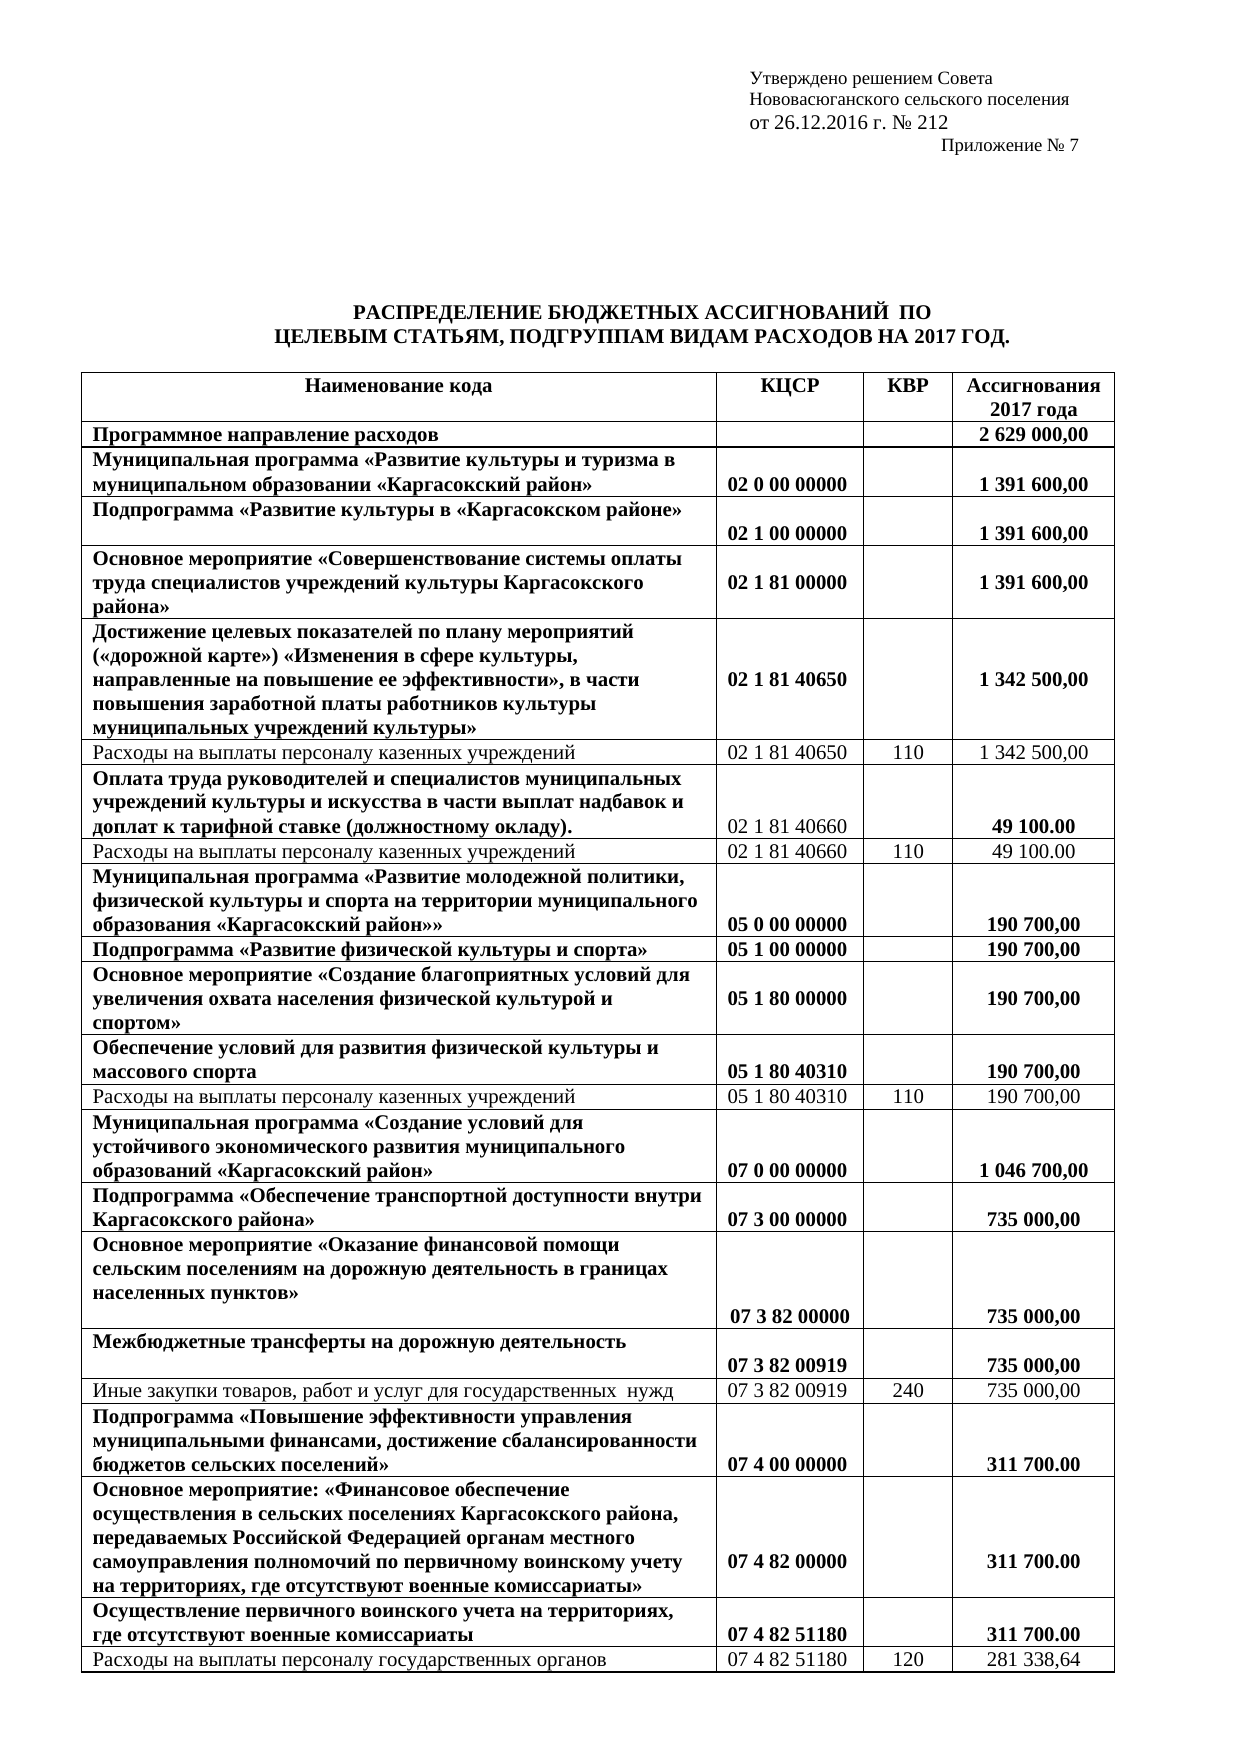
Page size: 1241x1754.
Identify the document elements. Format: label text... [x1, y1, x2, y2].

table_header Наименование кода [82, 373, 716, 421]
table_cell Оплата труда руководителей и специалистов муниципальных учреждений культуры и искусства в части выплат надбавок и доплат к тарифной ставке (должностному окладу). [82, 765, 716, 838]
table_header КЦСР [717, 373, 863, 421]
table_cell 311 700.00 [953, 1404, 1114, 1476]
table_cell [864, 937, 952, 961]
table_cell 120 [864, 1647, 952, 1671]
table_cell 02 1 81 40650 [717, 619, 863, 739]
table_cell 02 1 81 00000 [717, 546, 863, 618]
table_cell [864, 1183, 952, 1231]
table_cell [864, 619, 952, 739]
table_cell Подпрограмма «Обеспечение транспортной доступности внутри Каргасокского района» [82, 1183, 716, 1231]
table_cell 02 1 00 00000 [717, 497, 863, 545]
table_cell Основное мероприятие: «Финансовое обеспечение осуществления в сельских поселениях Каргасокского района, передаваемых Российской Федерацией органам местного самоуправления полномочий по первичному воинскому учету на территориях, где отсутствуют военные комиссариаты» [82, 1477, 716, 1597]
table_cell 05 1 80 40310 [717, 1085, 863, 1108]
table_cell 281 338,64 [953, 1647, 1114, 1671]
table_cell [717, 422, 863, 446]
table_cell 49 100.00 [953, 839, 1114, 863]
table_cell 1 342 500,00 [953, 619, 1114, 739]
table_cell Расходы на выплаты персоналу государственных органов [82, 1647, 716, 1671]
table_cell [864, 962, 952, 1034]
table_cell 05 1 80 00000 [717, 962, 863, 1034]
table_cell [864, 1110, 952, 1182]
table_cell 311 700.00 [953, 1477, 1114, 1597]
table_cell 07 0 00 00000 [717, 1110, 863, 1182]
table_cell Достижение целевых показателей по плану мероприятий («дорожной карте») «Изменения в сфере культуры, направленные на повышение ее эффективности», в части повышения заработной платы работников культуры муниципальных учреждений культуры» [82, 619, 716, 739]
table_cell 02 1 81 40660 [717, 765, 863, 838]
table_cell 735 000,00 [953, 1329, 1114, 1377]
table_cell [864, 422, 952, 446]
table_cell 05 0 00 00000 [717, 864, 863, 936]
table_cell 49 100.00 [953, 765, 1114, 838]
table_cell Основное мероприятие «Оказание финансовой помощи сельским поселениям на дорожную деятельность в границах населенных пунктов» [82, 1232, 716, 1328]
table_cell Подпрограмма «Развитие культуры в «Каргасокском районе» [82, 497, 716, 545]
table_cell 07 3 82 00919 [717, 1379, 863, 1402]
table_cell 735 000,00 [953, 1183, 1114, 1231]
table_cell 07 3 82 00919 [717, 1329, 863, 1377]
table_cell Основное мероприятие «Совершенствование системы оплаты труда специалистов учреждений культуры Каргасокского района» [82, 546, 716, 618]
table_cell 07 4 82 51180 [717, 1647, 863, 1671]
table_cell 1 391 600,00 [953, 448, 1114, 496]
title ЦЕЛЕВЫМ СТАТЬЯМ, ПОДГРУППАМ ВИДАМ РАСХОДОВ НА 2017 ГОД. [103, 324, 1181, 348]
table_cell 07 4 82 00000 [717, 1477, 863, 1597]
table_cell 07 3 82 00000 [717, 1232, 863, 1328]
table_cell 1 342 500,00 [953, 740, 1114, 764]
table_cell [864, 1035, 952, 1083]
table_cell Межбюджетные трансферты на дорожную деятельность [82, 1329, 716, 1377]
table_cell 110 [864, 1085, 952, 1108]
table_cell 07 3 00 00000 [717, 1183, 863, 1231]
table_cell [864, 1232, 952, 1328]
title Утверждено решением Совета [103, 67, 1181, 88]
table_cell Программное направление расходов [82, 422, 716, 446]
table_cell 07 4 82 51180 [717, 1598, 863, 1646]
table_cell [864, 546, 952, 618]
table_header КВР [864, 373, 952, 421]
table_cell 190 700,00 [953, 937, 1114, 961]
table_cell [864, 1598, 952, 1646]
table_cell 190 700,00 [953, 962, 1114, 1034]
table_cell 190 700,00 [953, 864, 1114, 936]
table_cell [864, 1404, 952, 1476]
table_cell Осуществление первичного воинского учета на территориях, где отсутствуют военные комиссариаты [82, 1598, 716, 1646]
title от 26.12.2016 г. № 212 [103, 110, 1181, 134]
table_cell 1 391 600,00 [953, 497, 1114, 545]
table_cell Муниципальная программа «Создание условий для устойчивого экономического развития муниципального образований «Каргасокский район» [82, 1110, 716, 1182]
table_cell 02 1 81 40660 [717, 839, 863, 863]
table_cell Расходы на выплаты персоналу казенных учреждений [82, 1085, 716, 1108]
table_cell 190 700,00 [953, 1085, 1114, 1108]
table_cell Обеспечение условий для развития физической культуры и массового спорта [82, 1035, 716, 1083]
table_cell 190 700,00 [953, 1035, 1114, 1083]
table_cell 05 1 00 00000 [717, 937, 863, 961]
table_cell Расходы на выплаты персоналу казенных учреждений [82, 740, 716, 764]
table_cell [864, 1329, 952, 1377]
table_cell Иные закупки товаров, работ и услуг для государственных нужд [82, 1379, 716, 1402]
table_cell 240 [864, 1379, 952, 1402]
table_cell 110 [864, 740, 952, 764]
table_cell 735 000,00 [953, 1379, 1114, 1402]
table_cell Подпрограмма «Повышение эффективности управления муниципальными финансами, достижение сбалансированности бюджетов сельских поселений» [82, 1404, 716, 1476]
table_cell 311 700.00 [953, 1598, 1114, 1646]
table_cell 05 1 80 40310 [717, 1035, 863, 1083]
table_cell 07 4 00 00000 [717, 1404, 863, 1476]
table_cell [864, 1477, 952, 1597]
table_cell Подпрограмма «Развитие физической культуры и спорта» [82, 937, 716, 961]
table_cell 735 000,00 [953, 1232, 1114, 1328]
table_cell [864, 864, 952, 936]
table_cell 1 046 700,00 [953, 1110, 1114, 1182]
table_cell 110 [864, 839, 952, 863]
title Приложение № 7 [103, 134, 1181, 156]
table_cell [864, 448, 952, 496]
table_cell 1 391 600,00 [953, 546, 1114, 618]
table_header Ассигнования 2017 года [953, 373, 1114, 421]
table_cell Расходы на выплаты персоналу казенных учреждений [82, 839, 716, 863]
table_cell [864, 765, 952, 838]
table_cell Муниципальная программа «Развитие культуры и туризма в муниципальном образовании «Каргасокский район» [82, 448, 716, 496]
table_cell [864, 497, 952, 545]
table_cell 2 629 000,00 [953, 422, 1114, 446]
table_cell 02 1 81 40650 [717, 740, 863, 764]
title Нововасюганского сельского поселения [103, 88, 1181, 110]
table_cell Основное мероприятие «Создание благоприятных условий для увеличения охвата населения физической культурой и спортом» [82, 962, 716, 1034]
table_cell Муниципальная программа «Развитие молодежной политики, физической культуры и спорта на территории муниципального образования «Каргасокский район»» [82, 864, 716, 936]
table_cell 02 0 00 00000 [717, 448, 863, 496]
title РАСПРЕДЕЛЕНИЕ БЮДЖЕТНЫХ АССИГНОВАНИЙ ПО [103, 300, 1181, 324]
